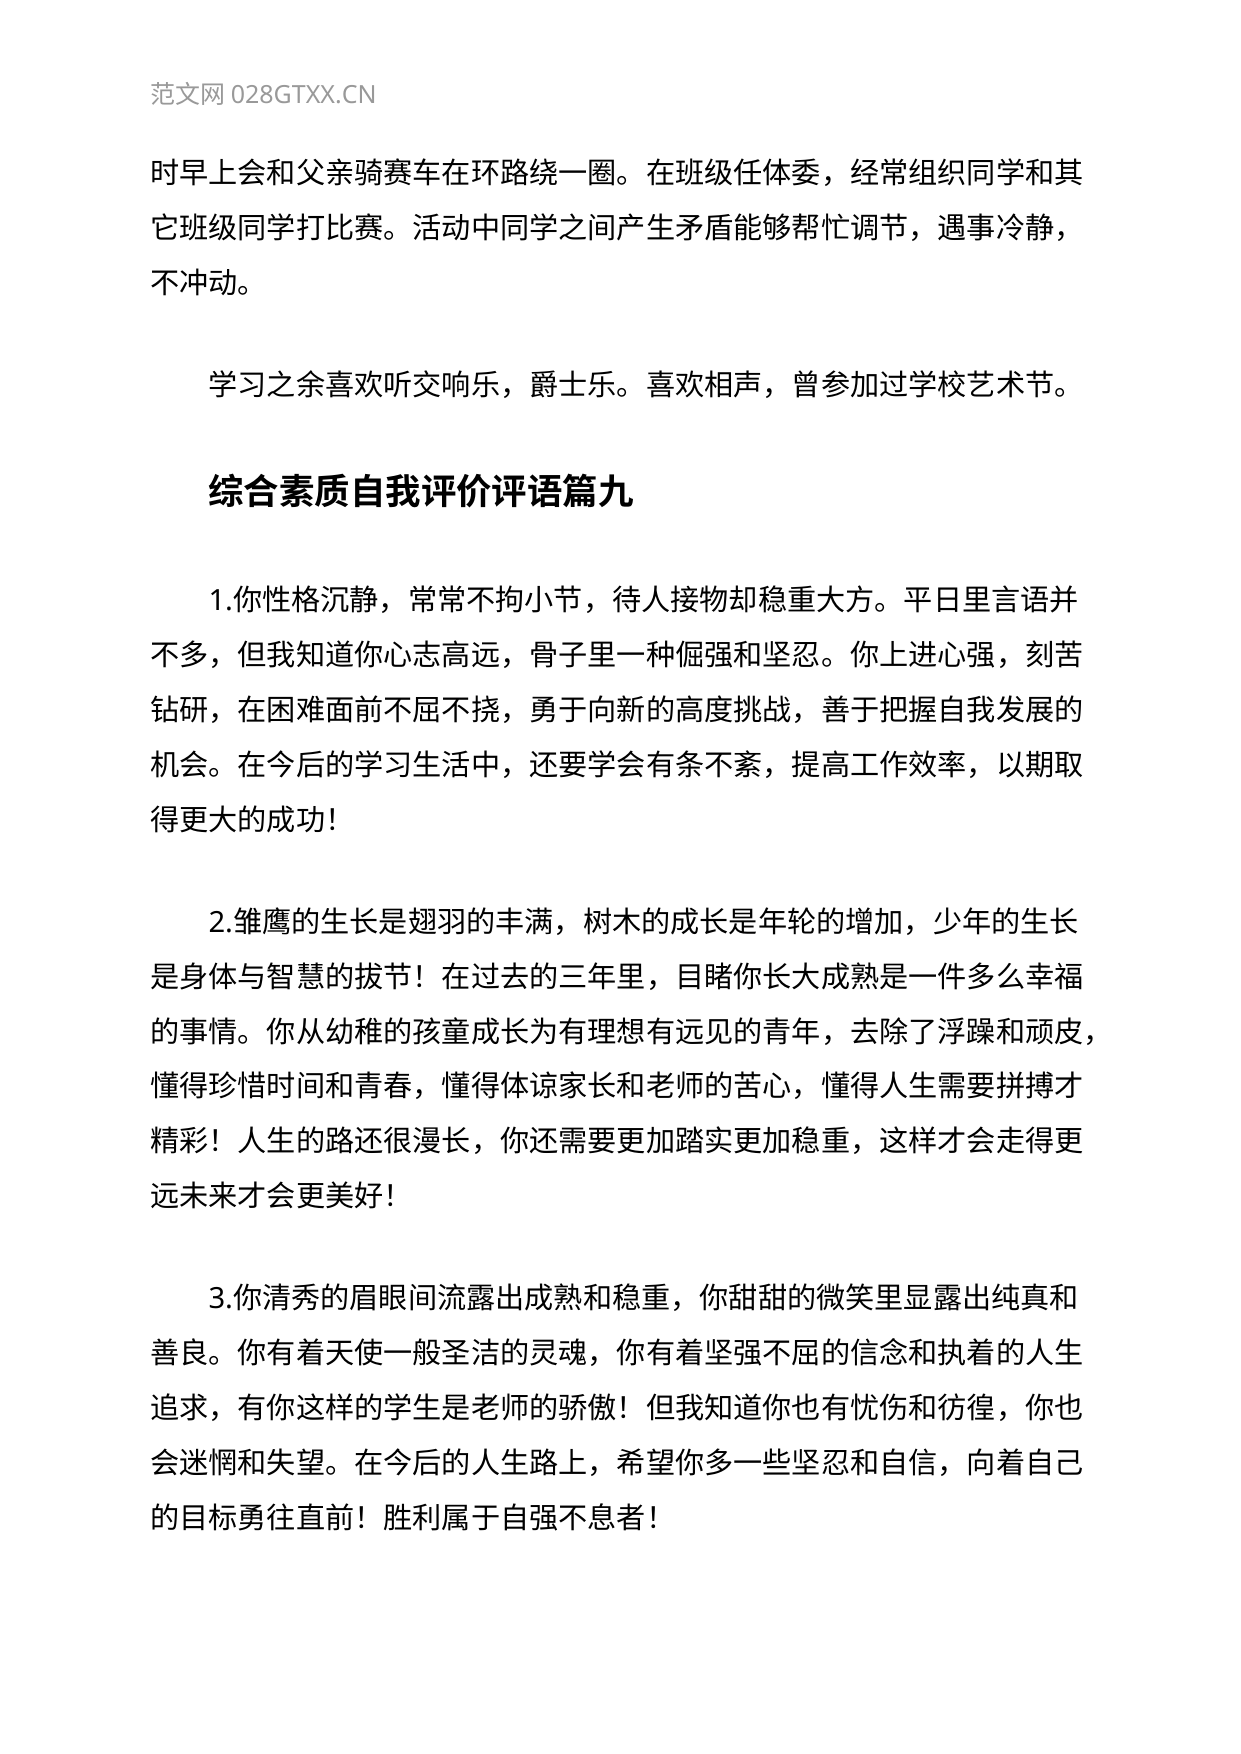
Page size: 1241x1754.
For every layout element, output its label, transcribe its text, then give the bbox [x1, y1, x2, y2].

text 2.雏鹰的生长是翅羽的丰满，树木的成长是年轮的增加，少年的生长是身体与智慧的拔节！在过去的三年里，目睹你长大成熟是一件多么幸福的事情。你从幼稚的孩童成长为有理想有远见的青年，去除了浮躁和顽皮，懂得珍惜时间和青春，懂得体谅家长和老师的苦心，懂得人生需要拼搏才精彩！人生的路还很漫长，你还需要更加踏实更加稳重，这样才会走得更远未来才会更美好！ [150, 898, 1090, 1215]
text 学习之余喜欢听交响乐，爵士乐。喜欢相声，曾参加过学校艺术节。 [150, 362, 1090, 404]
text 3.你清秀的眉眼间流露出成熟和稳重，你甜甜的微笑里显露出纯真和善良。你有着天使一般圣洁的灵魂，你有着坚强不屈的信念和执着的人生追求，有你这样的学生是老师的骄傲！但我知道你也有忧伤和彷徨，你也会迷惘和失望。在今后的人生路上，希望你多一些坚忍和自信，向着自己的目标勇往直前！胜利属于自强不息者！ [150, 1274, 1090, 1537]
text 综合素质自我评价评语篇九 [150, 463, 1090, 514]
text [150, 150, 1090, 302]
text 1.你性格沉静，常常不拘小节，待人接物却稳重大方。平日里言语并不多，但我知道你心志高远，骨子里一种倔强和坚忍。你上进心强，刻苦钻研，在困难面前不屈不挠，勇于向新的高度挑战，善于把握自我发展的机会。在今后的学习生活中，还要学会有条不紊，提高工作效率，以期取得更大的成功！ [150, 577, 1090, 839]
